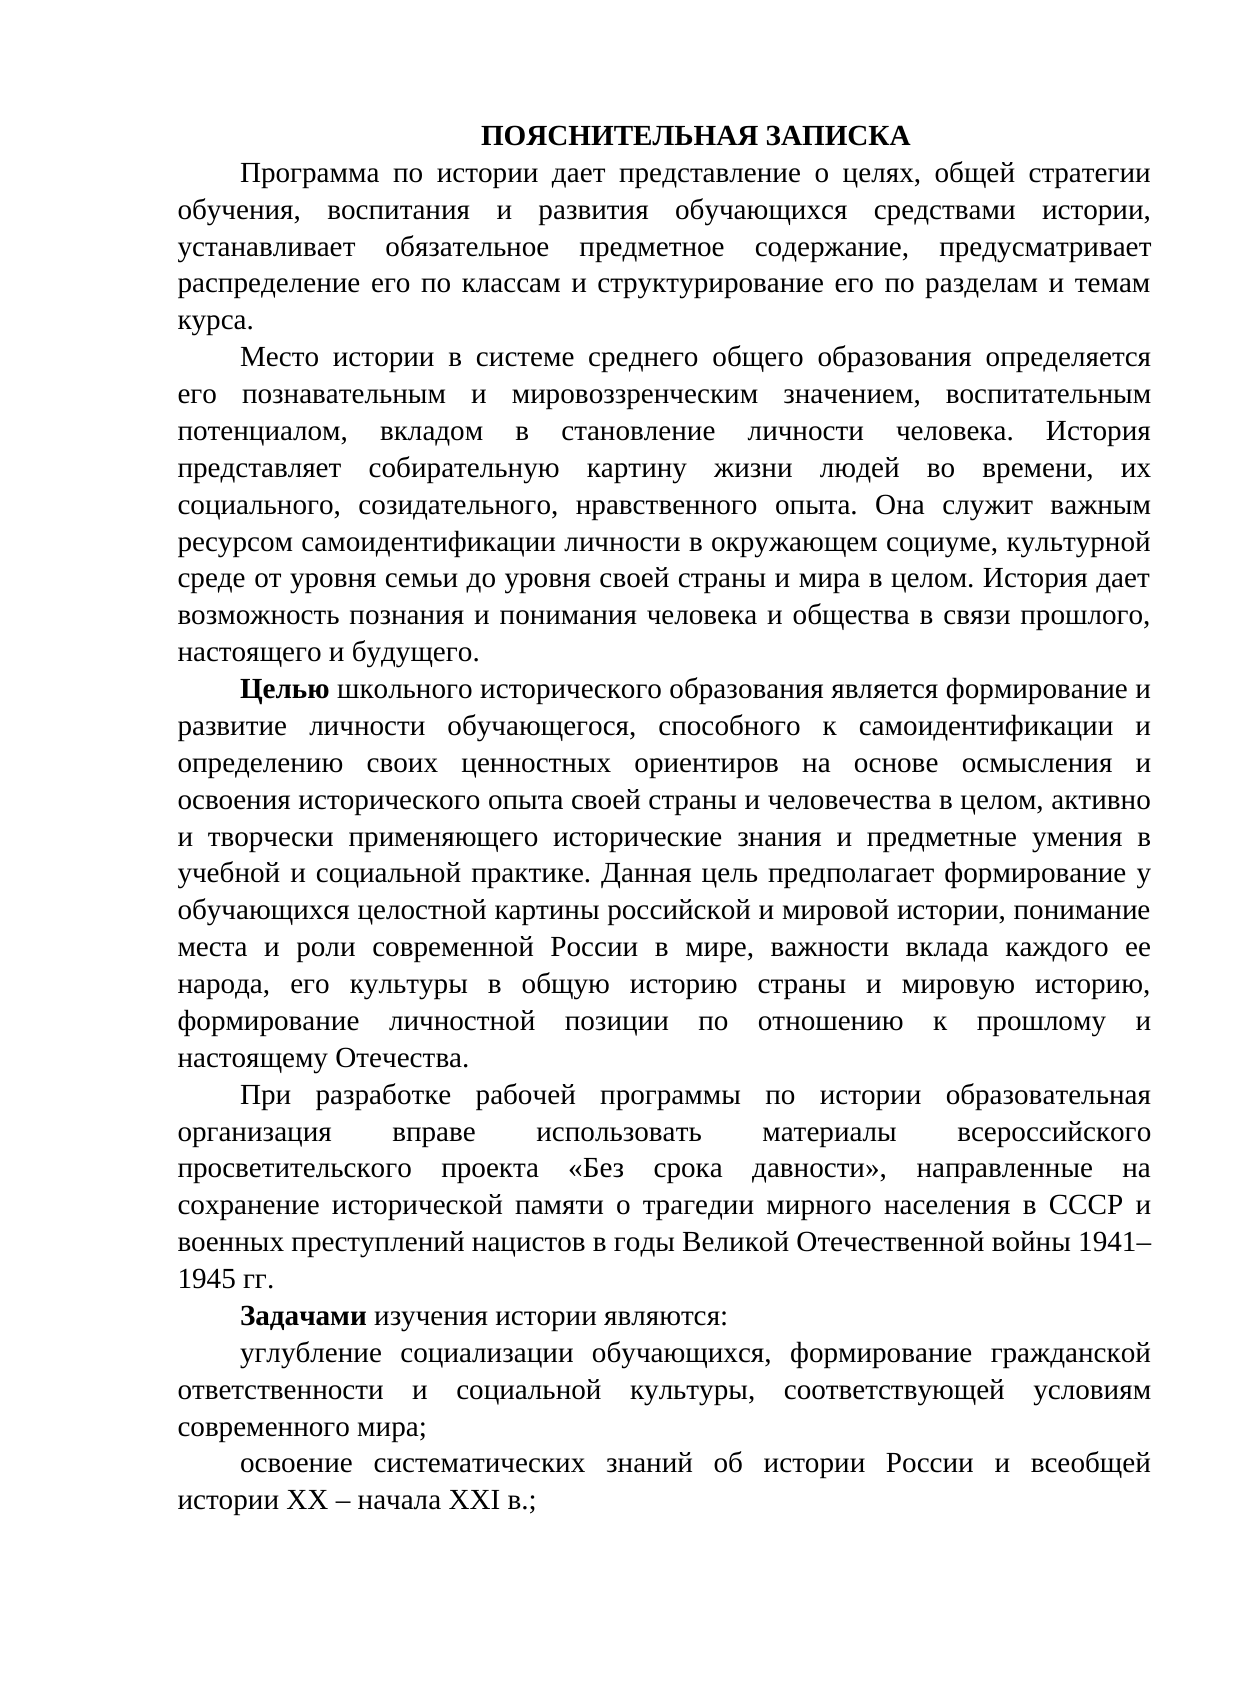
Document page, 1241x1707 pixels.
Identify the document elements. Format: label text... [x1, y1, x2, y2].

text ПОЯСНИТЕЛЬНАЯ ЗАПИСКА [177, 118, 1152, 152]
text Целью школьного исторического образования является формирование и развитие личности обучающегося, способного к самоидентификации и определению своих ценностных ориентиров на основе осмысления и освоения исторического опыта своей страны и человечества в целом, активно и творчески применяющего исторические знания и предметные умения в учебной и социальной практике. Данная цель предполагает формирование у обучающихся целостной картины российской и мировой истории, понимание места и роли современной России в мире, важности вклада каждого ее народа, его культуры в общую историю страны и мировую историю, формирование личностной позиции по отношению к прошлому и настоящему Отечества. [177, 671, 1152, 1073]
text углубление социализации обучающихся, формирование гражданской ответственности и социальной культуры, соответствующей условиям современного мира; [177, 1335, 1152, 1442]
text освоение систематических знаний об истории России и всеобщей истории XX – начала XXI в.; [177, 1446, 1152, 1516]
text Программа по истории дает представление о целях, общей стратегии обучения, воспитания и развития обучающихся средствами истории, устанавливает обязательное предметное содержание, предусматривает распределение его по классам и структурирование его по разделам и темам курса. [177, 155, 1152, 336]
text При разработке рабочей программы по истории образовательная организация вправе использовать материалы всероссийского просветительского проекта «Без срока давности», направленные на сохранение исторической памяти о трагедии мирного населения в СССР и военных преступлений нацистов в годы Великой Отечественной войны 1941–1945 гг. [177, 1077, 1152, 1295]
text Задачами изучения истории являются: [177, 1298, 1152, 1332]
text Место истории в системе среднего общего образования определяется его познавательным и мировоззренческим значением, воспитательным потенциалом, вкладом в становление личности человека. История представляет собирательную картину жизни людей во времени, их социального, созидательного, нравственного опыта. Она служит важным ресурсом самоидентификации личности в окружающем социуме, культурной среде от уровня семьи до уровня своей страны и мира в целом. История дает возможность познания и понимания человека и общества в связи прошлого, настоящего и будущего. [177, 339, 1152, 668]
